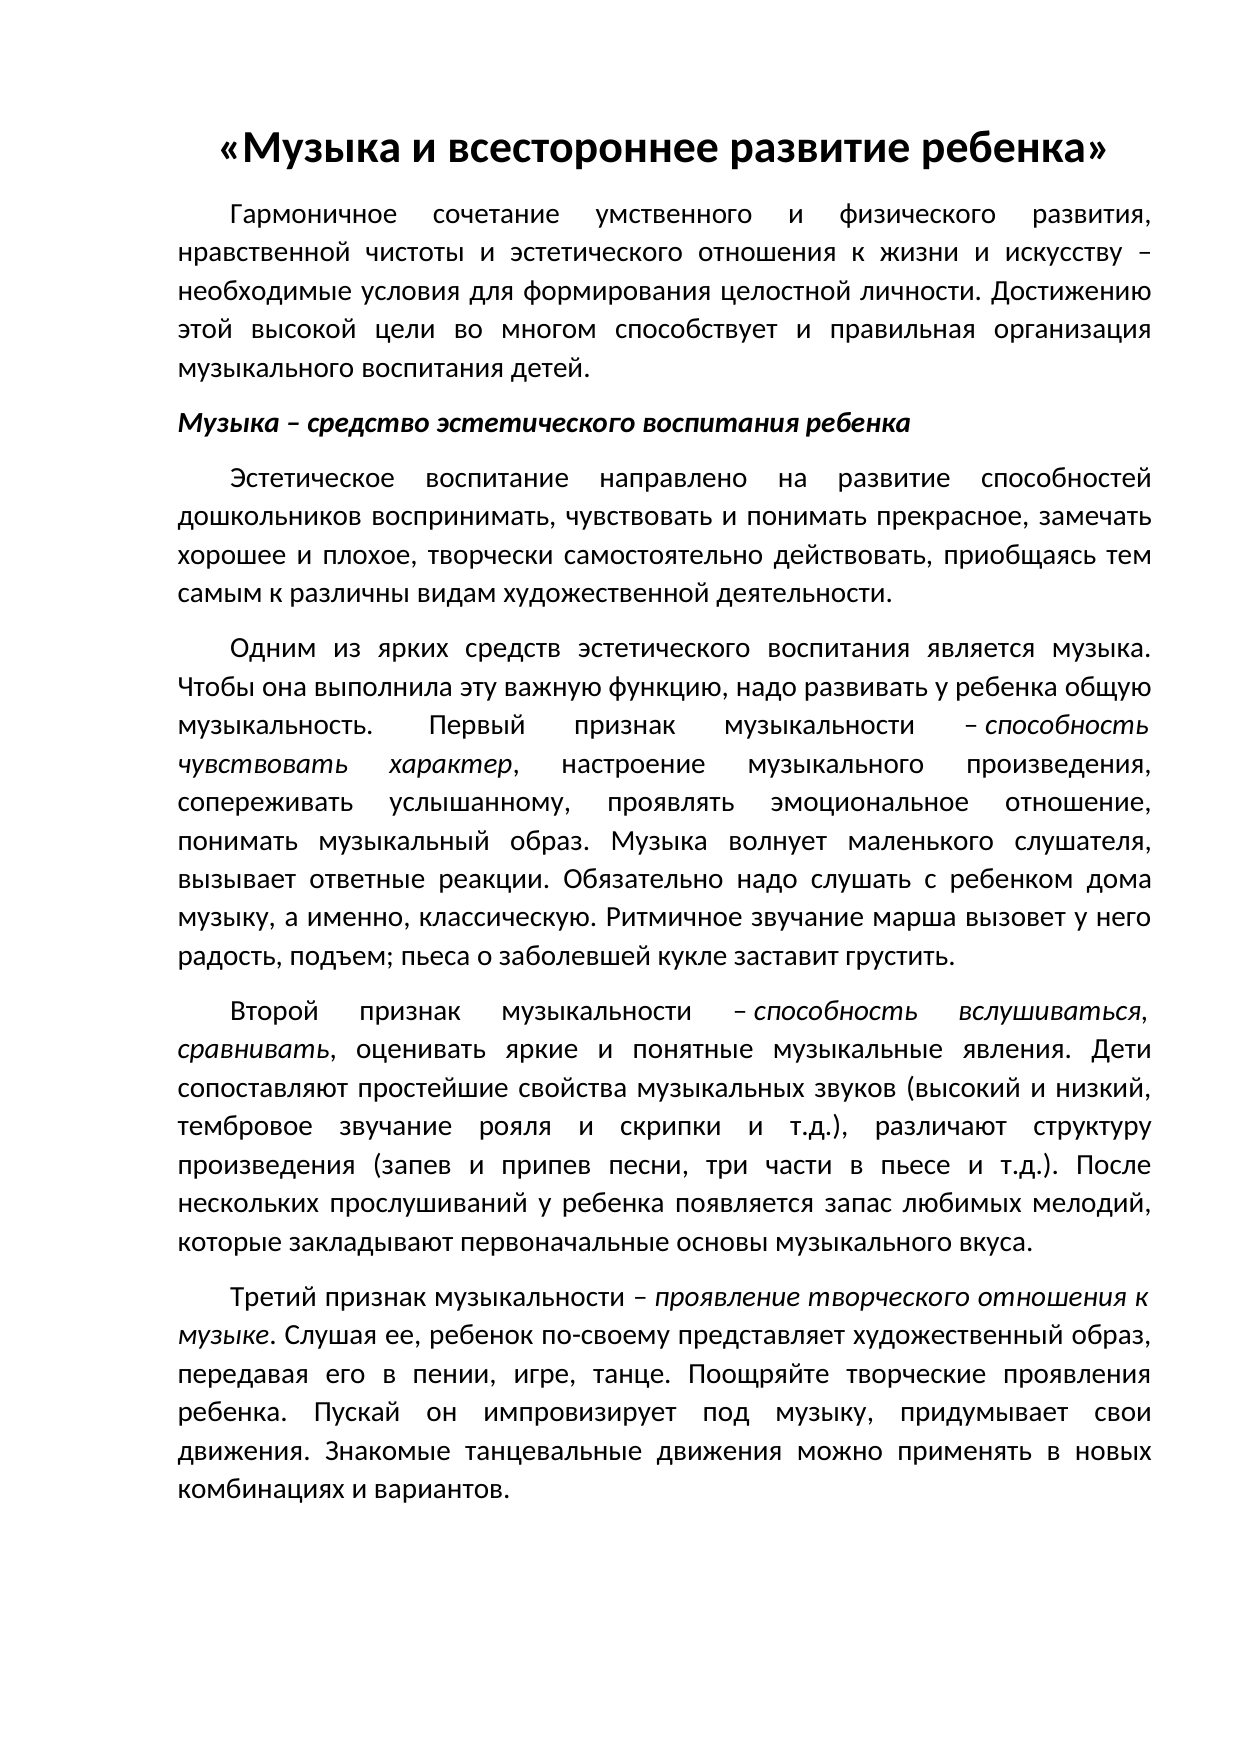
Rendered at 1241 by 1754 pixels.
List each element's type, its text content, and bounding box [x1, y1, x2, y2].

text Третий признак музыкальности – проявление творческого отношения к музыке. Слушая ее, ребенок по-своему представляет художественный образ, передавая его в пении, игре, танце. Поощряйте творческие проявления ребенка. Пускай он импровизирует под музыку, придумывает свои движения. Знакомые танцевальные движения можно применять в новых комбинациях и вариантов. [177, 1278, 1152, 1506]
text Одним из ярких средств эстетического воспитания является музыка. Чтобы она выполнила эту важную функцию, надо развивать у ребенка общую музыкальность. Первый признак музыкальности – способность чувствовать характер, настроение музыкального произведения, сопереживать услышанному, проявлять эмоциональное отношение, понимать музыкальный образ. Музыка волнует маленького слушателя, вызывает ответные реакции. Обязательно надо слушать с ребенком дома музыку, а именно, классическую. Ритмичное звучание марша вызовет у него радость, подъем; пьеса о заболевшей кукле заставит грустить. [177, 629, 1152, 973]
text «Музыка и всестороннее развитие ребенка» [177, 118, 1152, 174]
text Музыка – средство эстетического воспитания ребенка [177, 404, 1152, 439]
text Эстетическое воспитание направлено на развитие способностей дошкольников воспринимать, чувствовать и понимать прекрасное, замечать хорошее и плохое, творчески самостоятельно действовать, приобщаясь тем самым к различны видам художественной деятельности. [177, 459, 1152, 610]
text Второй признак музыкальности – способность вслушиваться, сравнивать, оценивать яркие и понятные музыкальные явления. Дети сопоставляют простейшие свойства музыкальных звуков (высокий и низкий, тембровое звучание рояля и скрипки и т.д.), различают структуру произведения (запев и припев песни, три части в пьесе и т.д.). После нескольких прослушиваний у ребенка появляется запас любимых мелодий, которые закладывают первоначальные основы музыкального вкуса. [177, 992, 1152, 1258]
text Гармоничное сочетание умственного и физического развития, нравственной чистоты и эстетического отношения к жизни и искусству – необходимые условия для формирования целостной личности. Достижению этой высокой цели во многом способствует и правильная организация музыкального воспитания детей. [177, 195, 1152, 384]
